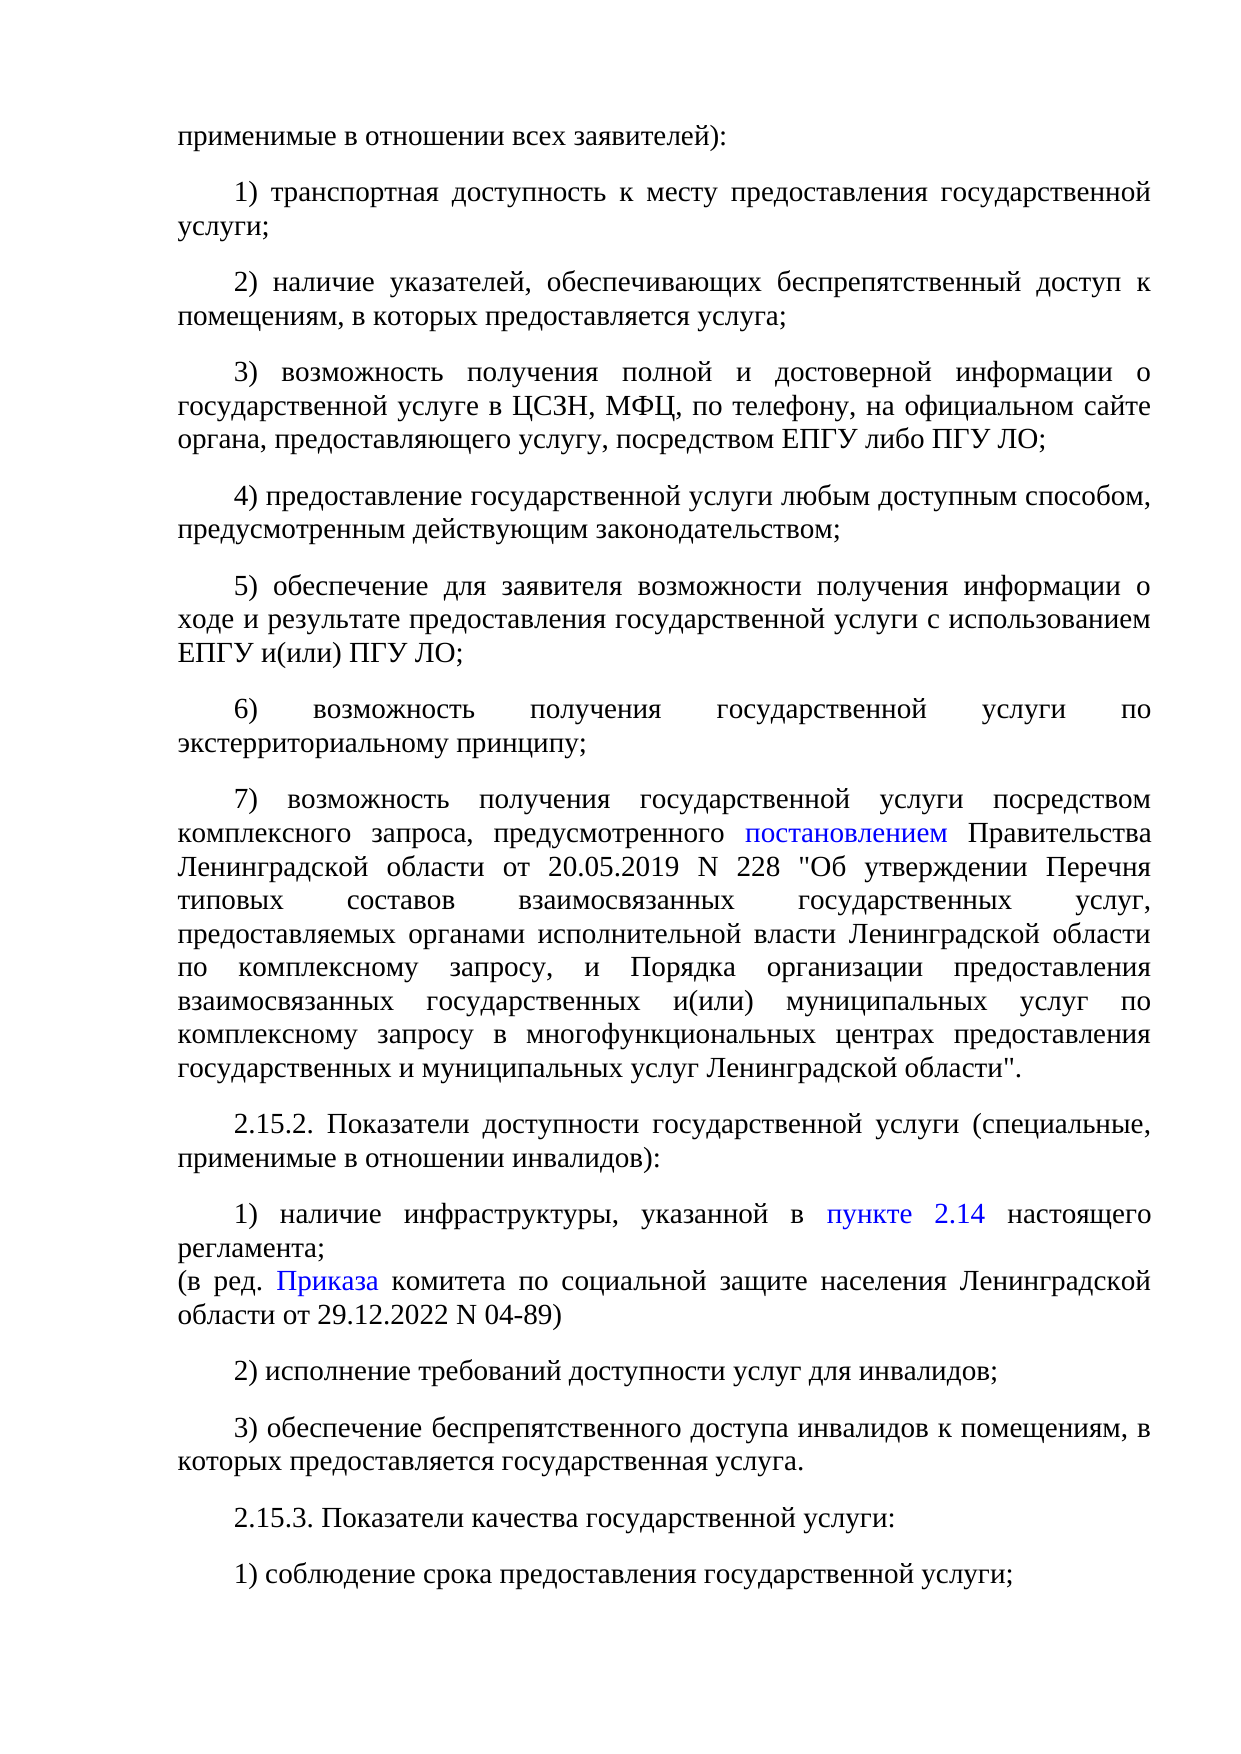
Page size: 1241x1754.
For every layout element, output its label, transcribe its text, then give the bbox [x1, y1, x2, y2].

text 1) транспортная доступность к месту предоставления государственной услуги; [177, 174, 1152, 242]
text 3) обеспечение беспрепятственного доступа инвалидов к помещениям, в которых предоставляется государственная услуга. [177, 1410, 1152, 1477]
text 1) наличие инфраструктуры, указанной в пункте 2.14 настоящего регламента; [177, 1196, 1152, 1263]
text 2) исполнение требований доступности услуг для инвалидов; [177, 1353, 1152, 1387]
text 2) наличие указателей, обеспечивающих беспрепятственный доступ к помещениям, в которых предоставляется услуга; [177, 264, 1152, 332]
text 3) возможность получения полной и достоверной информации о государственной услуге в ЦСЗН, МФЦ, по телефону, на официальном сайте органа, предоставляющего услугу, посредством ЕПГУ либо ПГУ ЛО; [177, 354, 1152, 455]
text 7) возможность получения государственной услуги посредством комплексного запроса, предусмотренного постановлением Правительства Ленинградской области от 20.05.2019 N 228 "Об утверждении Перечня типовых составов взаимосвязанных государственных услуг, предоставляемых органами исполнительной власти Ленинградской области по комплексному запросу, и Порядка организации предоставления взаимосвязанных государственных и(или) муниципальных услуг по комплексному запросу в многофункциональных центрах предоставления государственных и муниципальных услуг Ленинградской области". [177, 782, 1152, 1083]
text (в ред. Приказа комитета по социальной защите населения Ленинградской области от 29.12.2022 N 04-89) [177, 1263, 1152, 1331]
text 4) предоставление государственной услуги любым доступным способом, предусмотренным действующим законодательством; [177, 478, 1152, 545]
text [177, 118, 1152, 152]
text 2.15.3. Показатели качества государственной услуги: [177, 1500, 1152, 1533]
text 2.15.2. Показатели доступности государственной услуги (специальные, применимые в отношении инвалидов): [177, 1106, 1152, 1173]
text 1) соблюдение срока предоставления государственной услуги; [177, 1556, 1152, 1590]
text 6) возможность получения государственной услуги по экстерриториальному принципу; [177, 692, 1152, 759]
text 5) обеспечение для заявителя возможности получения информации о ходе и результате предоставления государственной услуги с использованием ЕПГУ и(или) ПГУ ЛО; [177, 568, 1152, 669]
